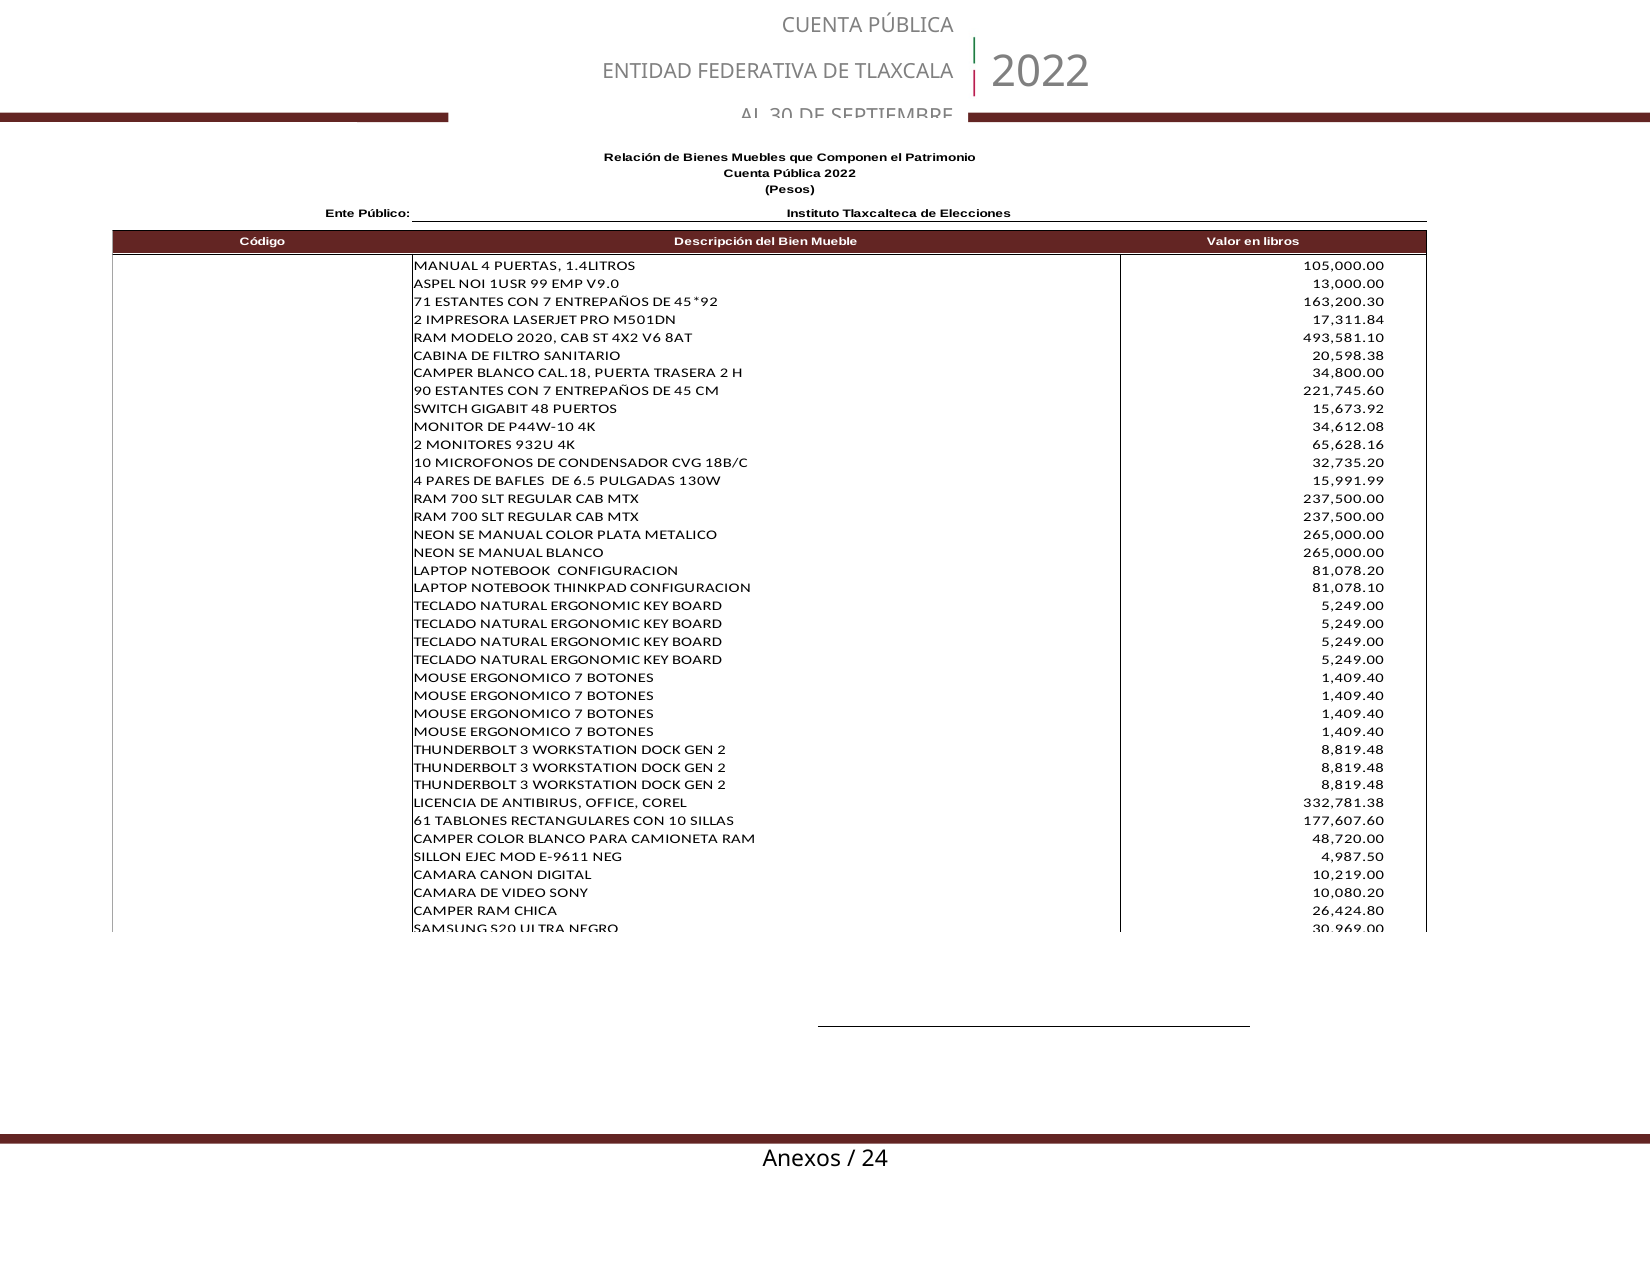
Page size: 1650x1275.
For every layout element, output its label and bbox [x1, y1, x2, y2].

picture [968, 28, 985, 99]
